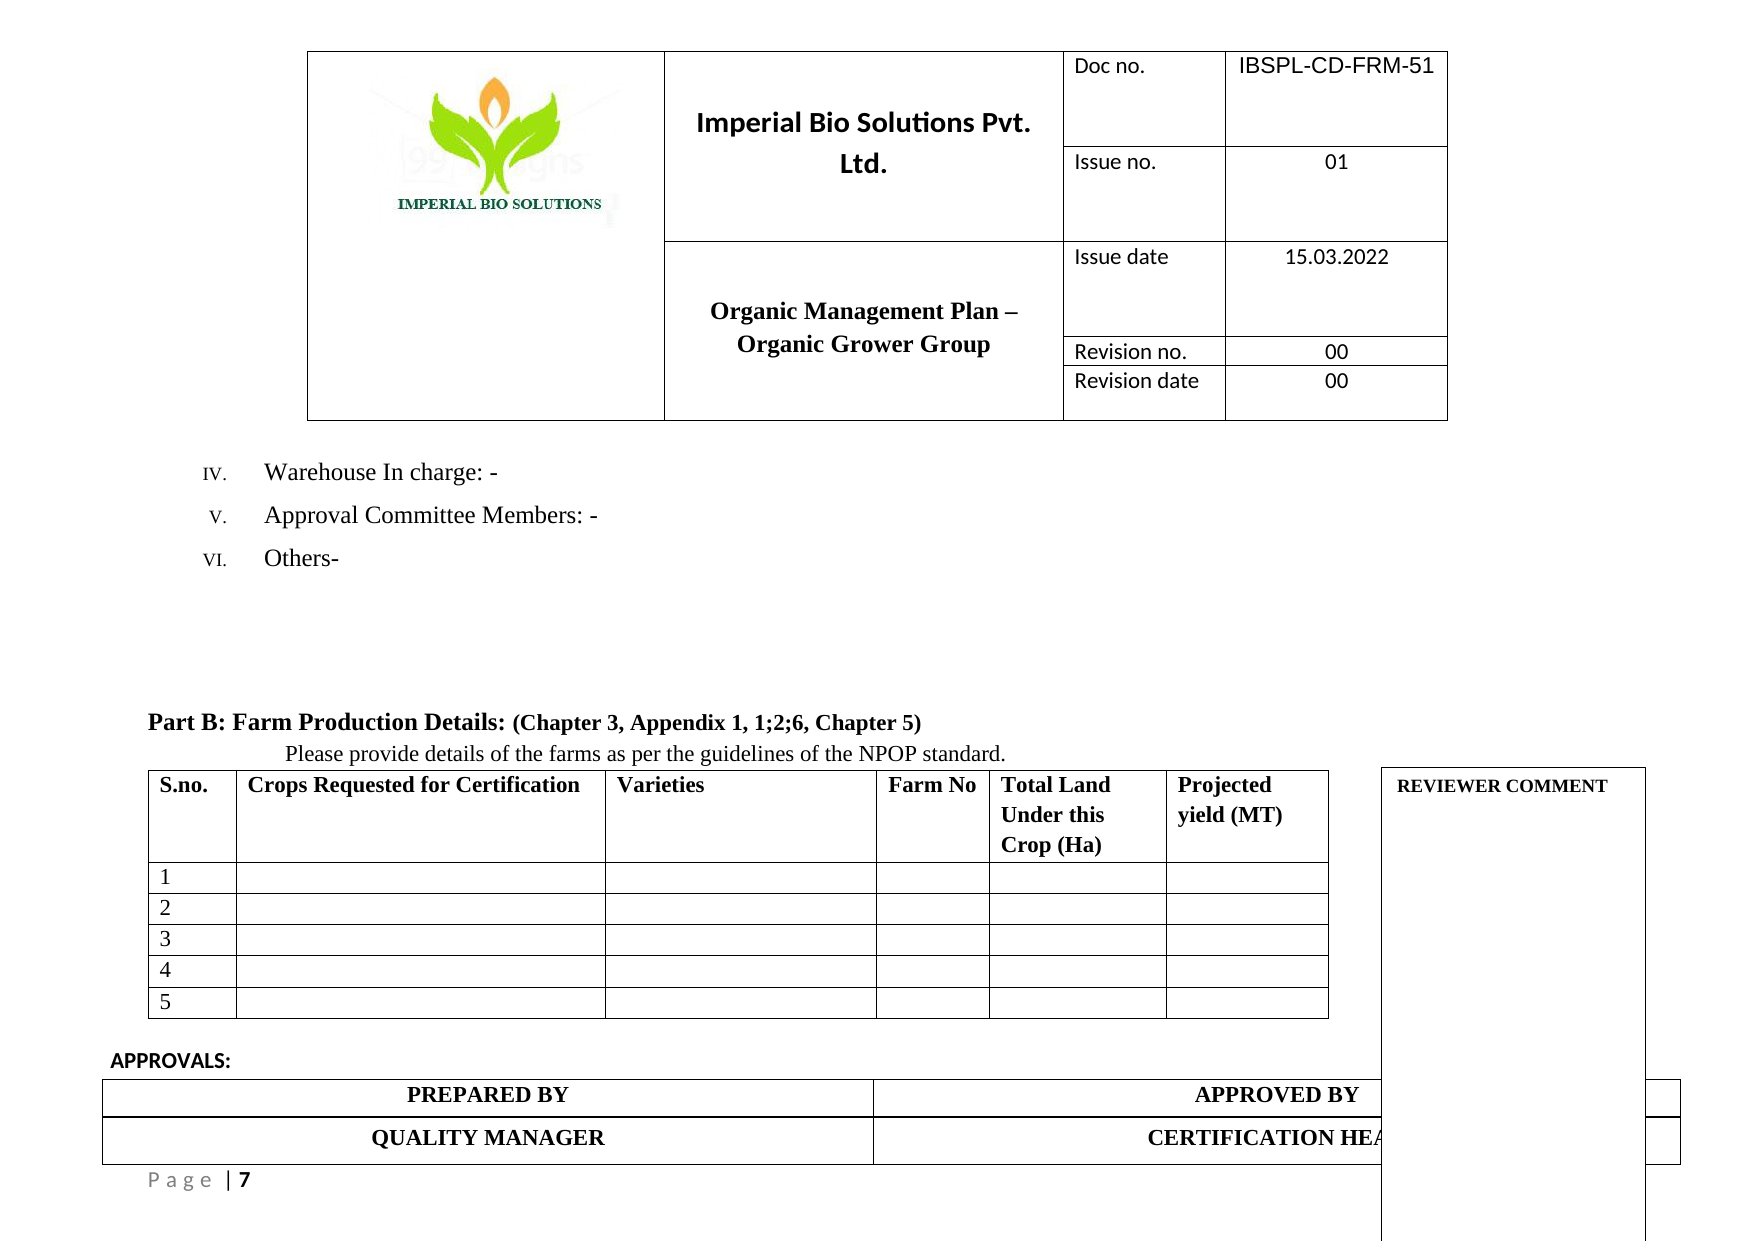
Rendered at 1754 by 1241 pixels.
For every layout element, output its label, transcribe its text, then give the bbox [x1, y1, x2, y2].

table_cell [1167, 988, 1328, 1018]
table_cell [877, 956, 989, 987]
table_cell 5 [149, 988, 236, 1018]
table_cell [877, 894, 989, 924]
table_cell [877, 925, 989, 955]
table_cell [990, 988, 1166, 1018]
list Others- [227, 543, 1606, 572]
picture [368, 68, 621, 228]
table_cell [877, 988, 989, 1018]
table_header S.no. [149, 771, 236, 862]
table_cell 4 [149, 956, 236, 987]
table_cell [990, 863, 1166, 893]
table_cell [990, 894, 1166, 924]
table_cell [877, 863, 989, 893]
table_cell [606, 988, 876, 1018]
table_cell [606, 956, 876, 987]
table_cell [990, 956, 1166, 987]
table_cell [237, 894, 605, 924]
table_cell [1167, 956, 1328, 987]
table_cell [237, 988, 605, 1018]
table_cell [237, 863, 605, 893]
table_header Total Land Under this Crop (Ha) [990, 771, 1166, 862]
table_header Projected yield (MT) [1167, 771, 1328, 862]
table_cell [1167, 894, 1328, 924]
text Part B: Farm Production Details: (Chapter 3, Appendix 1, 1;2;6, Chapter 5) [148, 707, 1606, 736]
table_cell [606, 894, 876, 924]
table_cell 1 [149, 863, 236, 893]
table_header Varieties [606, 771, 876, 862]
table_cell 2 [149, 894, 236, 924]
table_cell [606, 925, 876, 955]
table_header Crops Requested for Certification [237, 771, 605, 862]
text Please provide details of the farms as per the guidelines of the NPOP standard. [148, 740, 1606, 766]
list Approval Committee Members: - [227, 500, 1606, 528]
table_header Farm No [877, 771, 989, 862]
table_cell [606, 863, 876, 893]
list Warehouse In charge: - [227, 457, 1606, 485]
table_cell [990, 925, 1166, 955]
table_cell 3 [149, 925, 236, 955]
table_cell [237, 956, 605, 987]
table_cell [1167, 863, 1328, 893]
table_cell [237, 925, 605, 955]
table_cell [1167, 925, 1328, 955]
